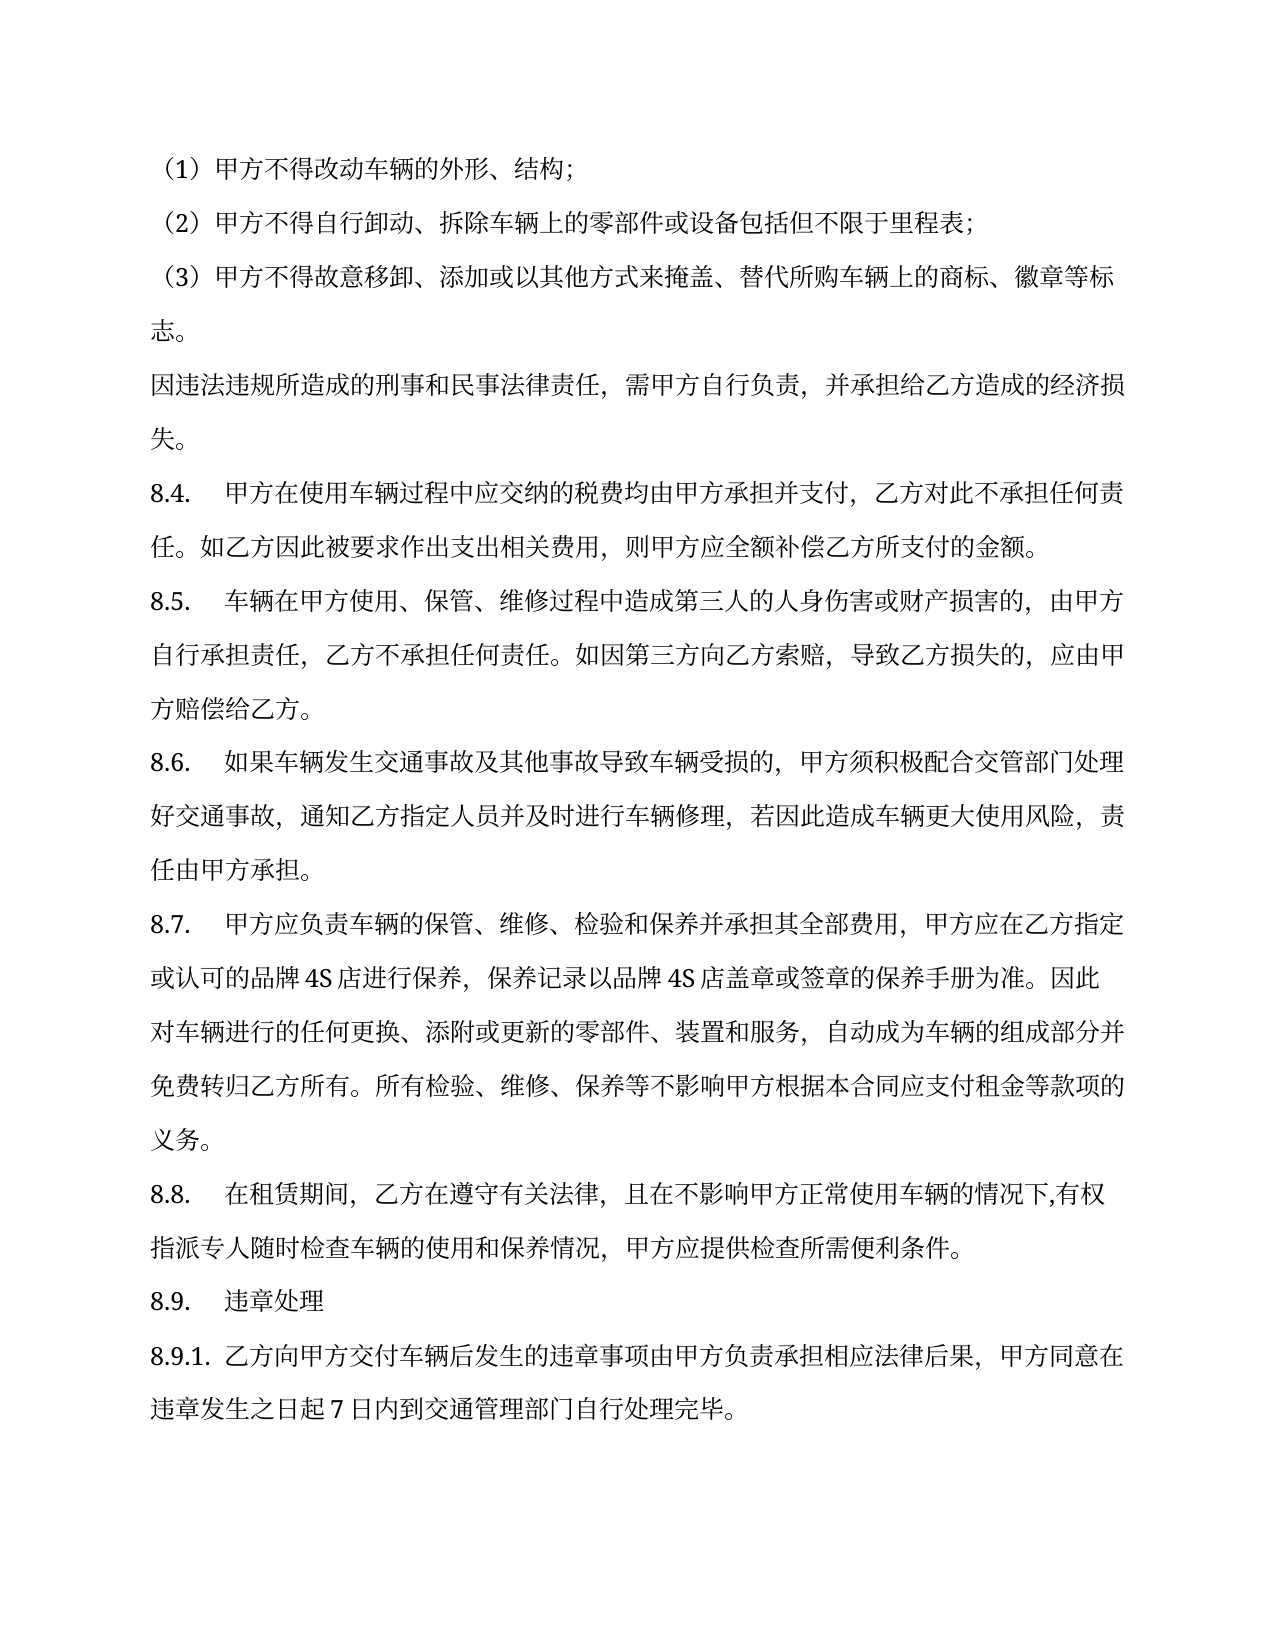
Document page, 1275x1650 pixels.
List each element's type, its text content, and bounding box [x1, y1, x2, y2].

list 违章处理 [150, 1282, 1125, 1318]
list 车辆在甲方使用、保管、维修过程中造成第三人的人身伤害或财产损害的，由甲方自行承担责任，乙方不承担任何责任。如因第三方向乙方索赔，导致乙方损失的，应由甲方赔偿给乙方。 [150, 581, 1125, 725]
text （1）甲方不得改动车辆的外形、结构； [150, 150, 1125, 186]
list 在租赁期间，乙方在遵守有关法律，且在不影响甲方正常使用车辆的情况下,有权指派专人随时检查车辆的使用和保养情况，甲方应提供检查所需便利条件。 [150, 1174, 1125, 1264]
list 甲方在使用车辆过程中应交纳的税费均由甲方承担并支付，乙方对此不承担任何责任。如乙方因此被要求作出支出相关费用，则甲方应全额补偿乙方所支付的金额。 [150, 474, 1125, 563]
text 因违法违规所造成的刑事和民事法律责任，需甲方自行负责，并承担给乙方造成的经济损失。 [150, 366, 1125, 456]
text （3）甲方不得故意移卸、添加或以其他方式来掩盖、替代所购车辆上的商标、徽章等标志。 [150, 258, 1125, 348]
list 乙方向甲方交付车辆后发生的违章事项由甲方负责承担相应法律后果，甲方同意在违章发生之日起7日内到交通管理部门自行处理完毕。 [150, 1336, 1125, 1426]
list 如果车辆发生交通事故及其他事故导致车辆受损的，甲方须积极配合交管部门处理好交通事故，通知乙方指定人员并及时进行车辆修理，若因此造成车辆更大使用风险，责任由甲方承担。 [150, 743, 1125, 887]
list 甲方应负责车辆的保管、维修、检验和保养并承担其全部费用，甲方应在乙方指定或认可的品牌4S店进行保养，保养记录以品牌4S店盖章或签章的保养手册为准。因此对车辆进行的任何更换、添附或更新的零部件、装置和服务，自动成为车辆的组成部分并免费转归乙方所有。所有检验、维修、保养等不影响甲方根据本合同应支付租金等款项的义务。 [150, 905, 1125, 1156]
text （2）甲方不得自行卸动、拆除车辆上的零部件或设备包括但不限于里程表； [150, 204, 1125, 240]
